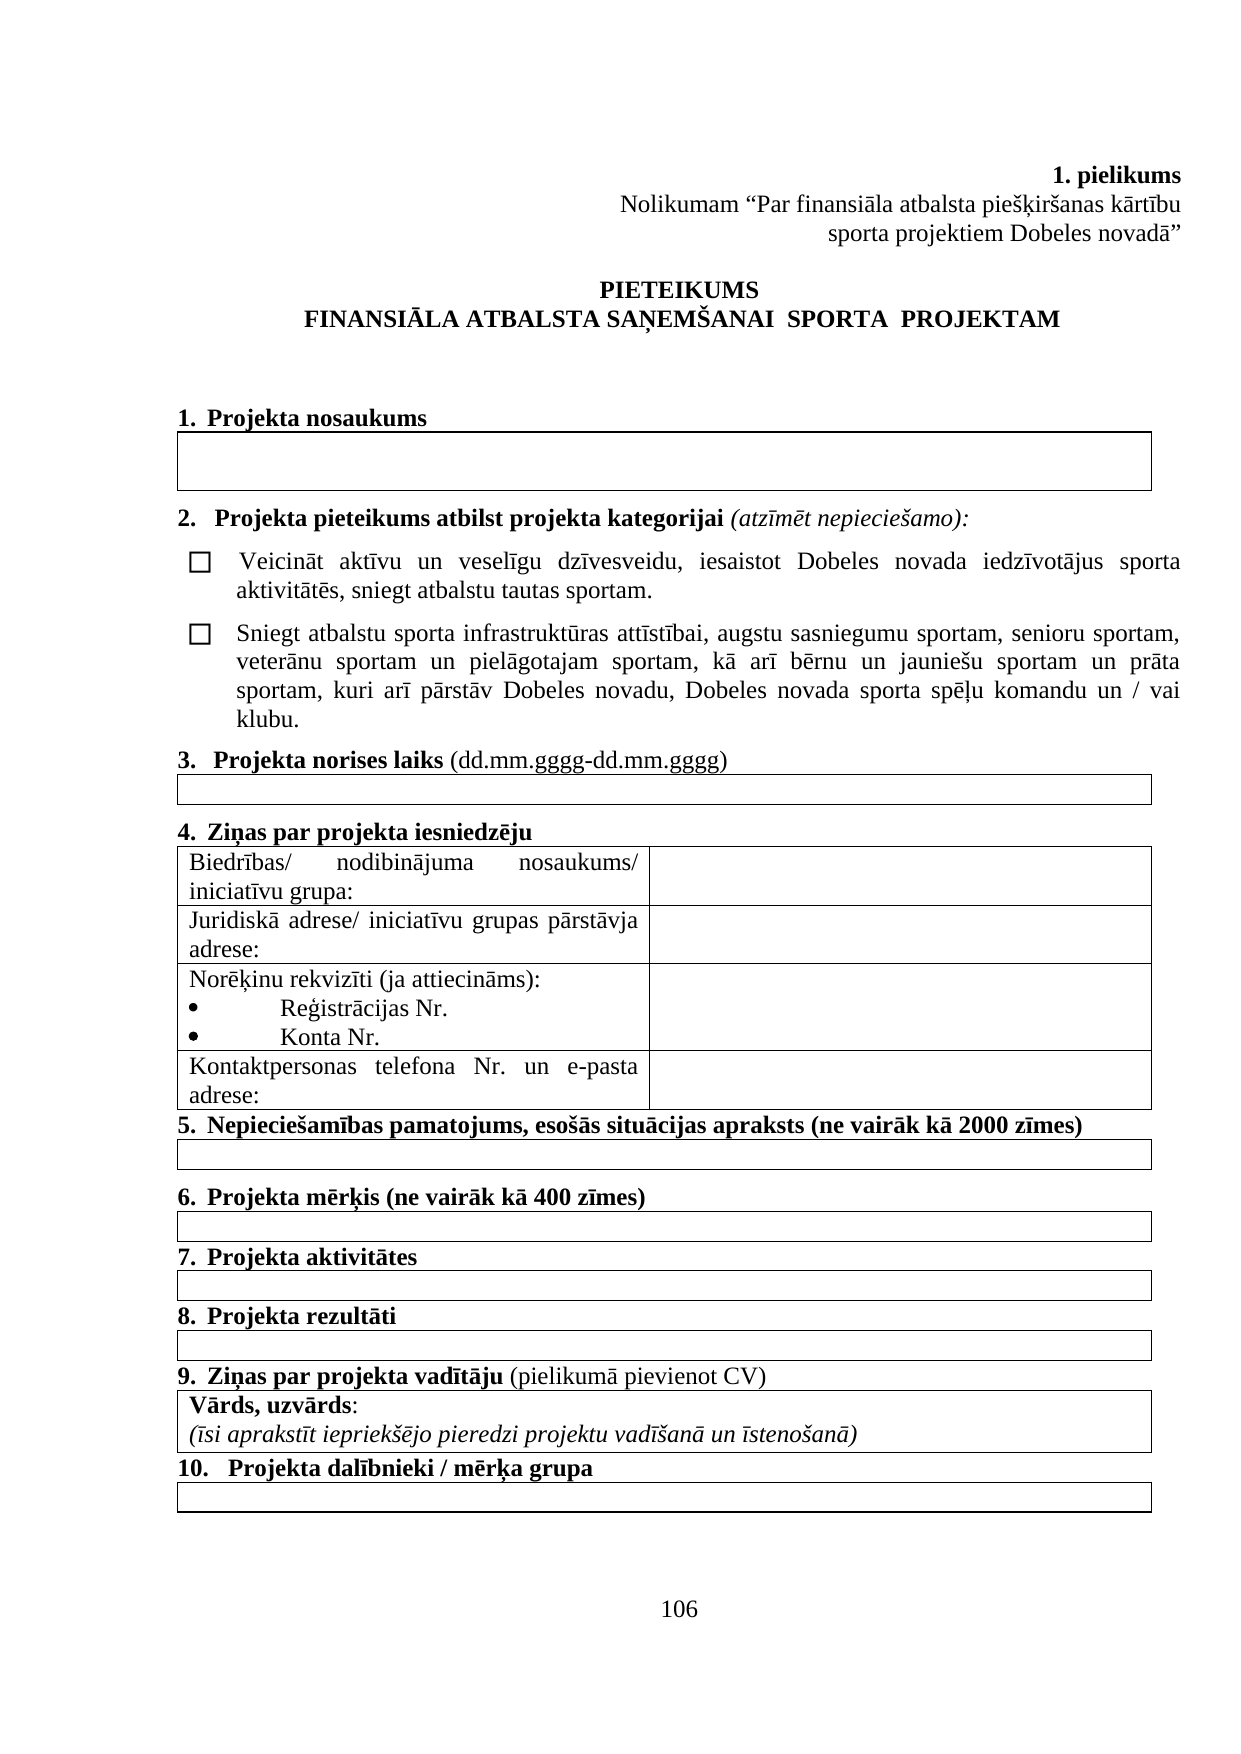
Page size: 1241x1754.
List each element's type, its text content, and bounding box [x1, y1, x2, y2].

list Projekta pieteikums atbilst projekta kategorijai (atzīmēt nepieciešamo): [177, 503, 1181, 532]
list Projekta nosaukums [177, 403, 1181, 431]
list Nepieciešamības pamatojums, esošās situācijas apraksts (ne vairāk kā 2000 zīmes) [177, 1110, 1181, 1139]
list Projekta dalībnieki / mērķa grupa [177, 1453, 1181, 1482]
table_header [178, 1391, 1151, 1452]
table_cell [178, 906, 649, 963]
list Ziņas par projekta iesniedzēju [177, 817, 1181, 846]
list Projekta rezultāti [177, 1301, 1181, 1330]
list Ziņas par projekta vadītāju (pielikumā pievienot CV) [177, 1361, 1181, 1389]
text finansiāla atbalsta saņemšanai sporta projektAM [177, 304, 1181, 333]
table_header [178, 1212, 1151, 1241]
text Nolikumam “Par finansiāla atbalsta piešķiršanas kārtību [177, 189, 1181, 218]
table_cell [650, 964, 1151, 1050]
text sporta projektiem Dobeles novadā” [177, 218, 1181, 246]
list Projekta norises laiks (dd.mm.gggg-dd.mm.gggg) [177, 745, 1181, 774]
list Projekta aktivitātes [177, 1242, 1181, 1270]
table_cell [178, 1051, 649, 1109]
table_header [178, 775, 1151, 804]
text PIETEIKUMS [177, 275, 1181, 304]
text ⃞ Veicināt aktīvu un veselīgu dzīvesveidu, iesaistot Dobeles novada iedzīvotājus sporta aktivitātēs, sniegt atbalstu tautas sportam. [207, 545, 1181, 604]
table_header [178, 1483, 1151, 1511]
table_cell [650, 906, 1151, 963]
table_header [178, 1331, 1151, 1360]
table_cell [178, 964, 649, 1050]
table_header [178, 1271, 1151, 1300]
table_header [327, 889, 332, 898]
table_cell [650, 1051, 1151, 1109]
text ⃞ Sniegt atbalstu sporta infrastruktūras attīstībai, augstu sasniegumu sportam, senioru sportam, veterānu sportam un pielāgotajam sportam, kā arī bērnu un jauniešu sportam un prāta sportam, kuri arī pārstāv Dobeles novadu, Dobeles novada sporta spēļu komandu un / vai klubu. [207, 616, 1181, 733]
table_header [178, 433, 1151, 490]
list Projekta mērķis (ne vairāk kā 400 zīmes) [177, 1182, 1181, 1211]
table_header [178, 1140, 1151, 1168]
text 1. pielikums [177, 160, 1181, 189]
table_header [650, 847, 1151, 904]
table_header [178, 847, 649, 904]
